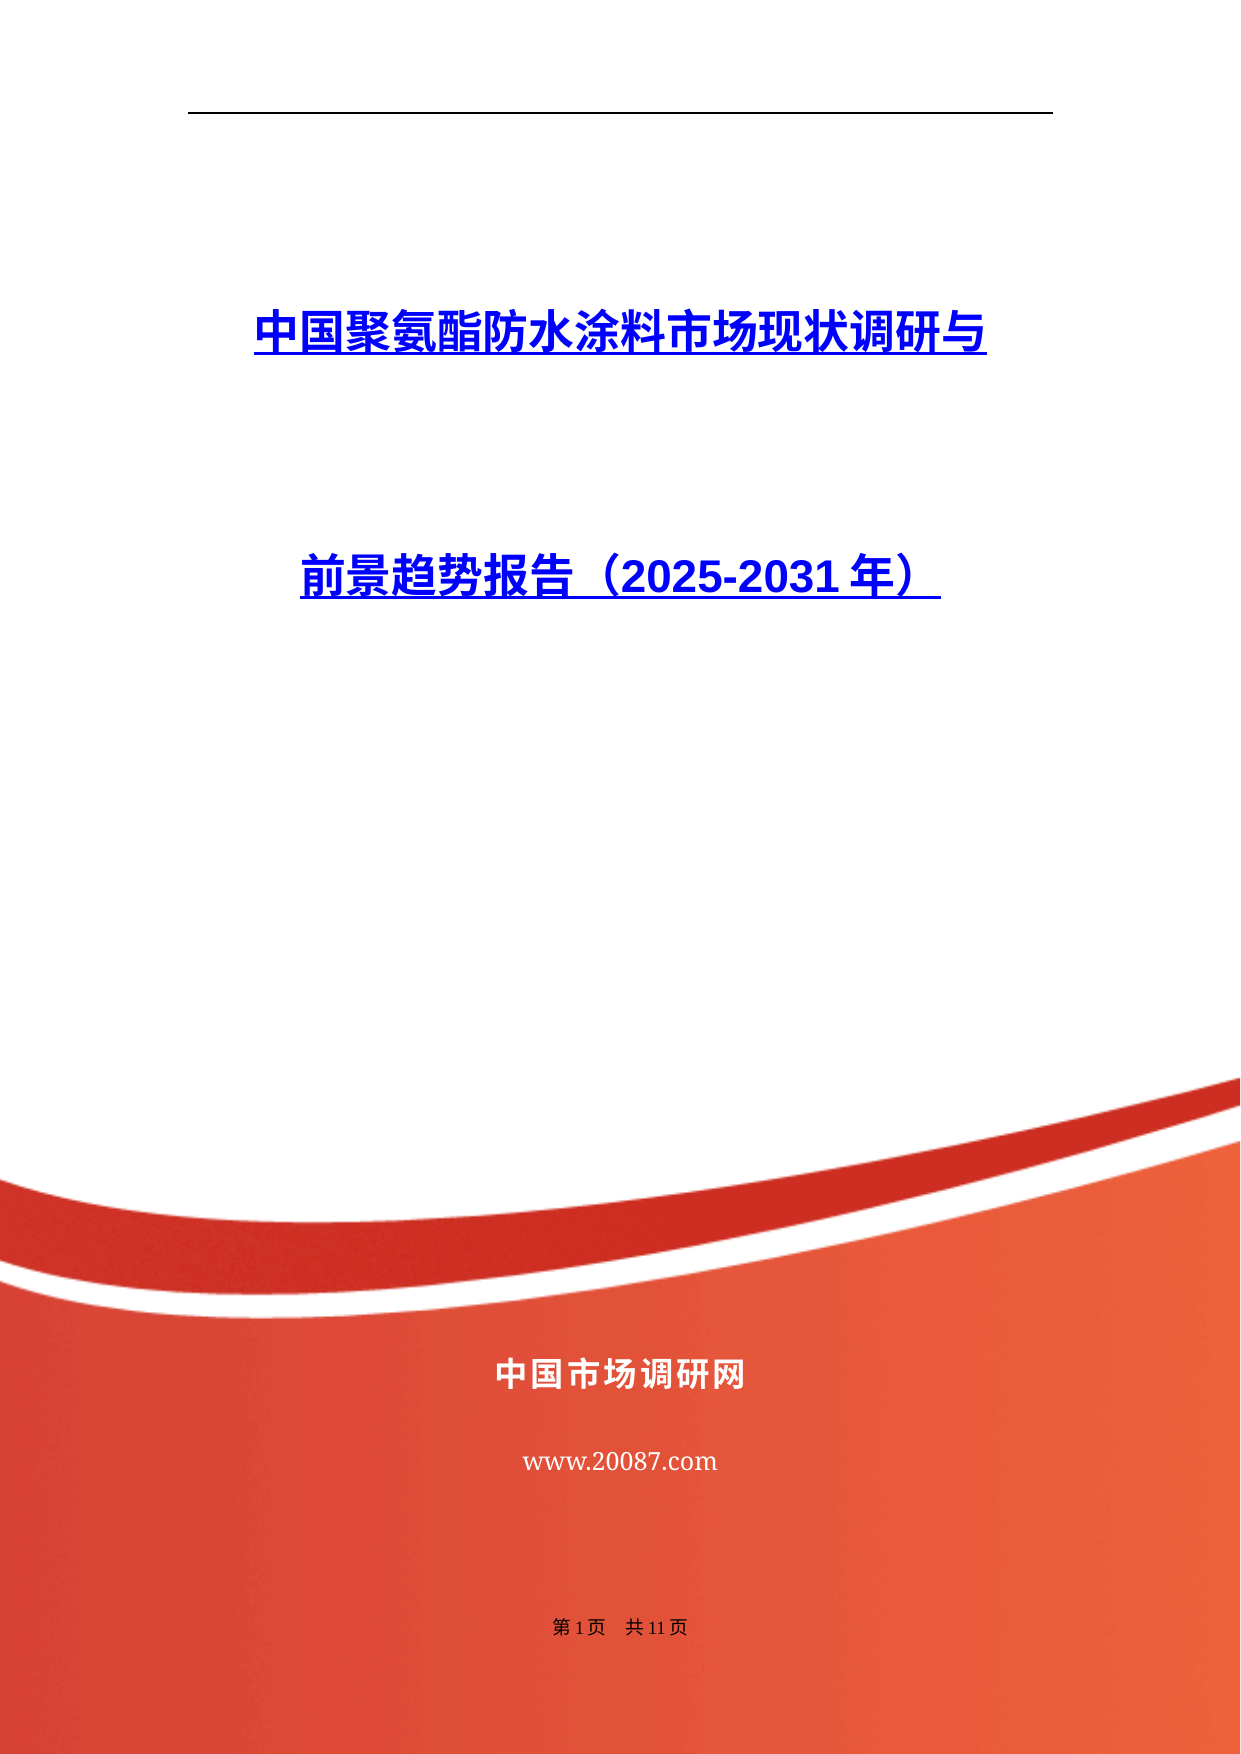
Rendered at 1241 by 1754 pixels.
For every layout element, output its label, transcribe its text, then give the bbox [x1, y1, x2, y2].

table_header 中国聚氨酯防水涂料市场现状调研与前景趋势报告（2025-2031年） [188, 207, 1053, 773]
picture [0, 1006, 1241, 1754]
subtitle 中国市场调研网 [187, 1339, 1053, 1404]
text www.20087.com [187, 1428, 1053, 1493]
